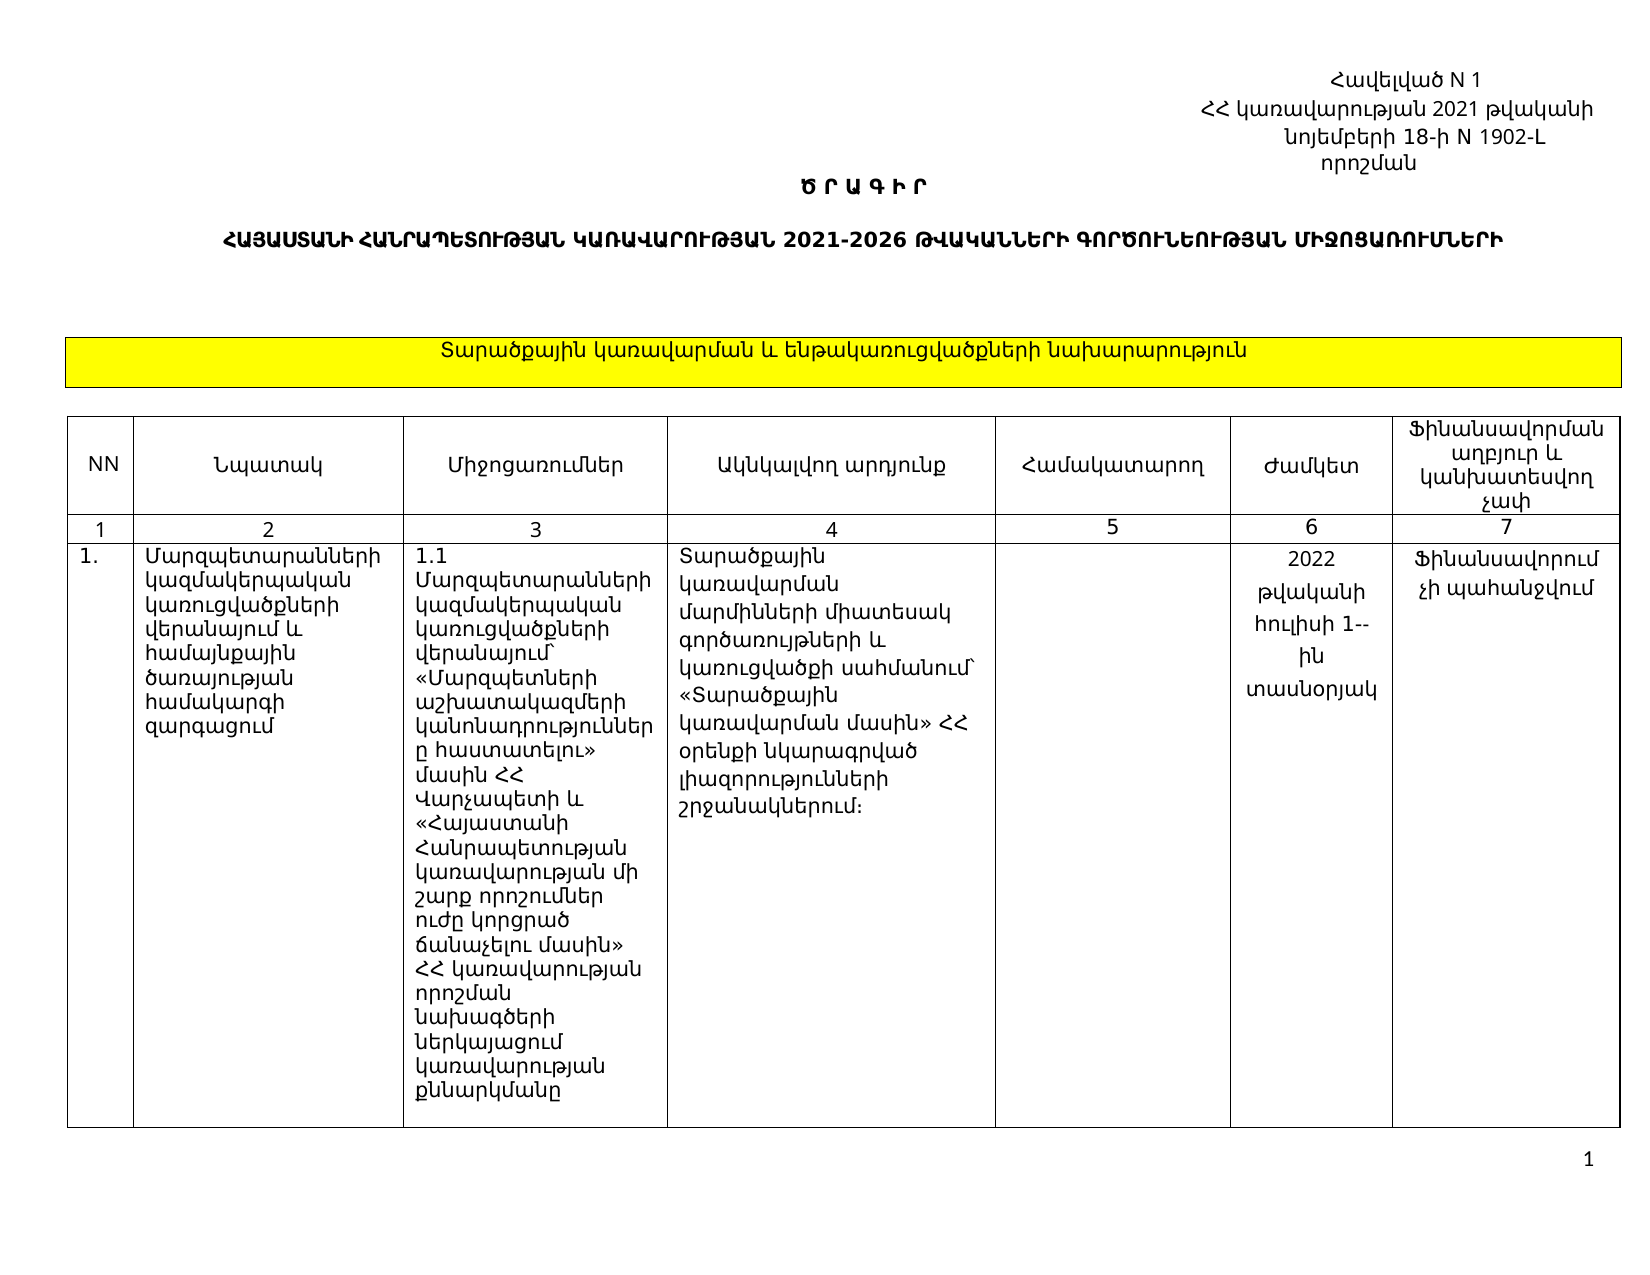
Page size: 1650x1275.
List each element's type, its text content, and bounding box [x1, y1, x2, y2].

table_cell 6 [1231, 515, 1392, 543]
table_cell 2022 թվականի հուլիսի 1--ին տասնօրյակ [1231, 544, 1392, 1127]
text ՀՀ կառավարության 2021 թվականի [994, 94, 1594, 122]
table_cell 3 [404, 515, 667, 543]
table_cell 7 [1393, 515, 1619, 543]
table_header NN [68, 417, 133, 514]
text ՀԱՅԱՍՏԱՆԻ ՀԱՆՐԱՊԵՏՈՒԹՅԱՆ ԿԱՌԱՎԱՐՈՒԹՅԱՆ 2021-2026 ԹՎԱԿԱՆՆԵՐԻ ԳՈՐԾՈՒՆԵՈՒԹՅԱՆ ՄԻՋՈՑԱՌՈՒՄՆԵՐԻ [94, 225, 1594, 253]
table_cell 5 [996, 515, 1230, 543]
table_header Ակնկալվող արդյունք [668, 417, 995, 514]
table_cell 1.1 Մարզպետարանների կազմակերպական կառուցվածքների վերանայում՝ «Մարզպետների աշխատակազմերի կանոնադրությունները հաստատելու» մասին ՀՀ Վարչապետի և «Հայաստանի Հանրապետության կառավարության մի շարք որոշումներ ուժը կորցրած ճանաչելու մասին» ՀՀ կառավարության որոշման նախագծերի ներկայացում կառավարության քննարկմանը [404, 544, 667, 1127]
table_cell Տարածքային կառավարման մարմինների միատեսակ գործառույթների և կառուցվածքի սահմանում՝ «Տարածքային կառավարման մասին» ՀՀ օրենքի նկարագրված լիազորությունների շրջանակներում։ [668, 544, 995, 1127]
table_header Համակատարող [996, 417, 1230, 514]
text նոյեմբերի 18-ի N 1902-Լ որոշման [1144, 122, 1594, 175]
table_cell 1. [68, 544, 133, 1127]
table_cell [1393, 544, 1619, 1127]
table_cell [134, 544, 403, 1127]
text Հավելված N 1 [1219, 66, 1594, 94]
table_header Միջոցառումներ [404, 417, 667, 514]
table_cell 4 [668, 515, 995, 543]
table_header Տարածքային կառավարման և ենթակառուցվածքների նախարարություն [66, 338, 1621, 387]
table_cell 2 [134, 515, 403, 543]
table_header Ֆինանսավորման աղբյուր և կանխատեսվող չափ [1393, 417, 1619, 514]
table_cell [996, 544, 1230, 1127]
table_header Ժամկետ [1231, 417, 1392, 514]
table_header Նպատակ [134, 417, 403, 514]
table_cell 1 [68, 515, 133, 543]
text Ծ Ր Ա Գ Ի Ր [94, 175, 1594, 199]
